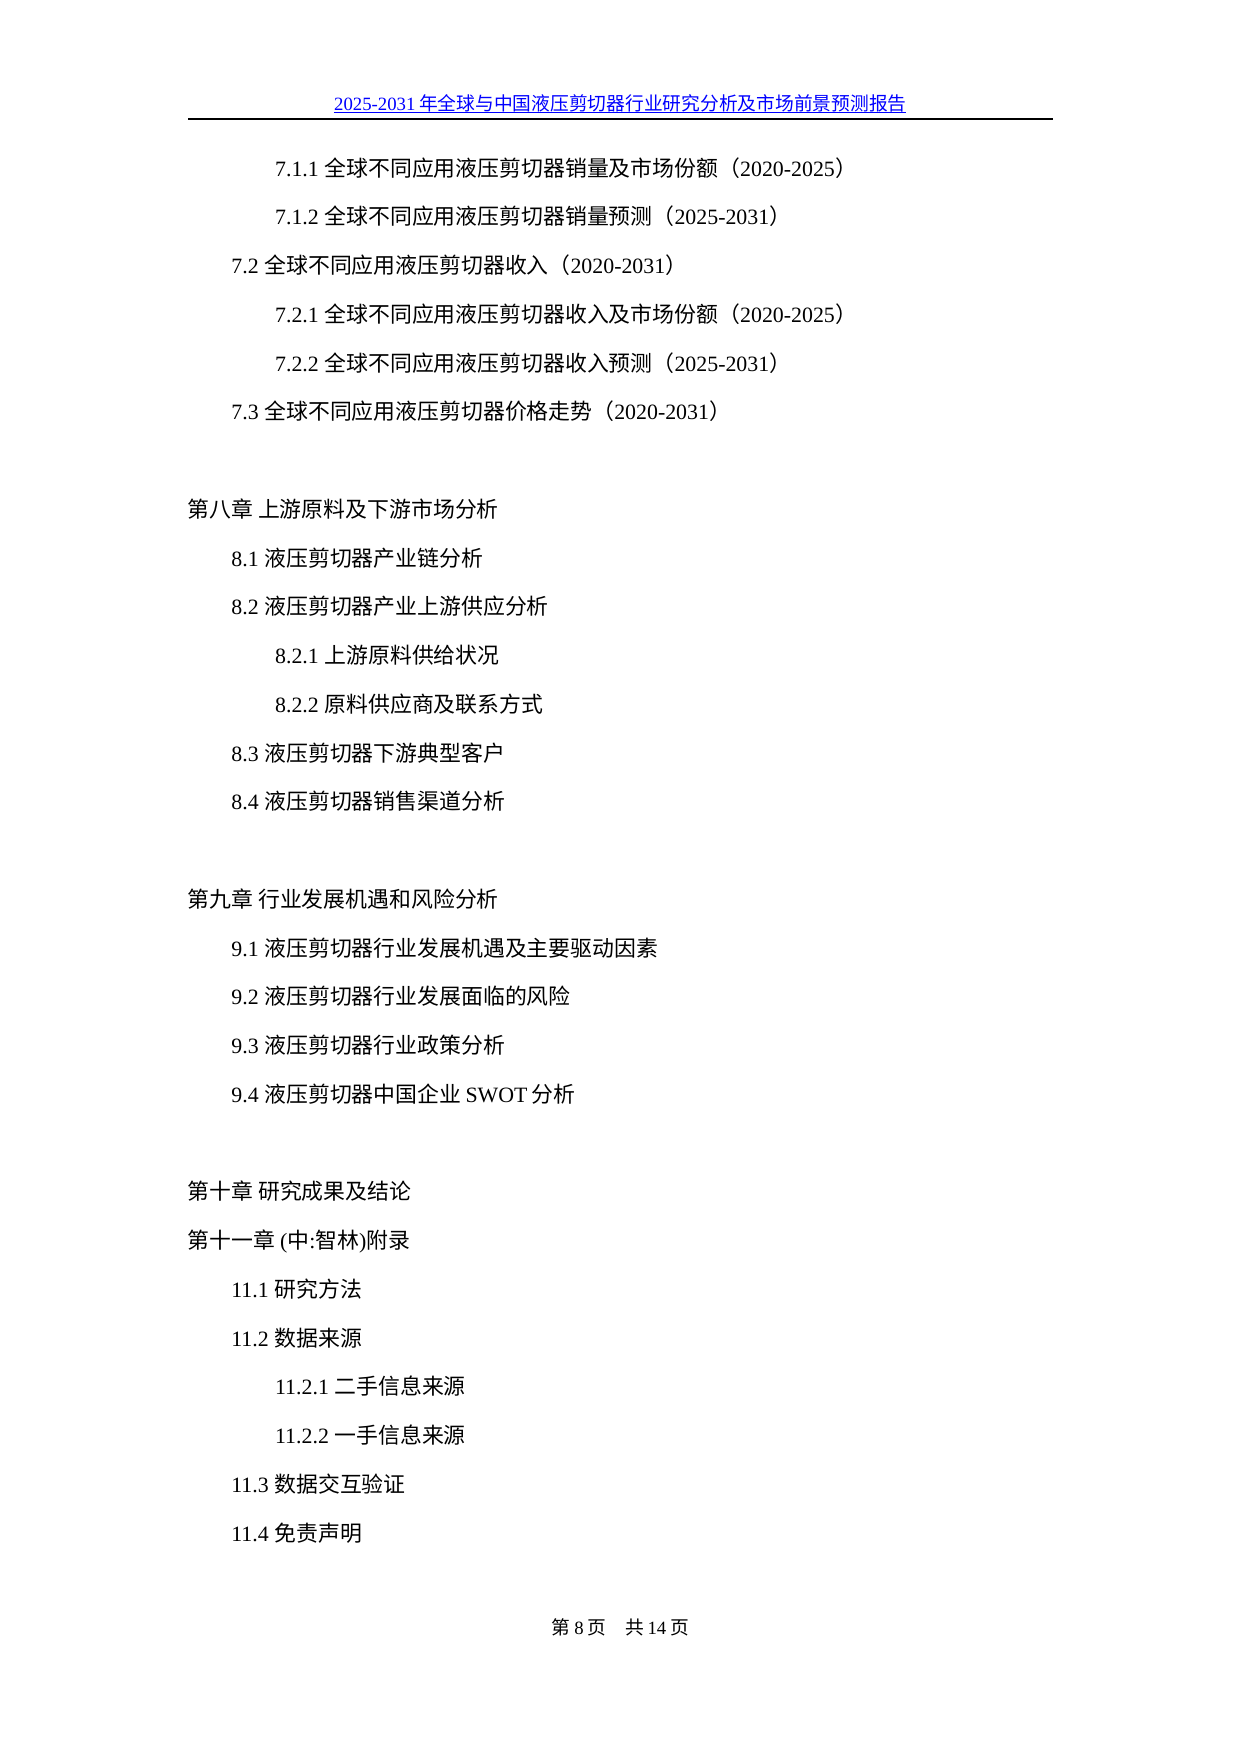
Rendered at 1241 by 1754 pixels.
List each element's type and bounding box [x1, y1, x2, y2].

text [187, 150, 1053, 1548]
